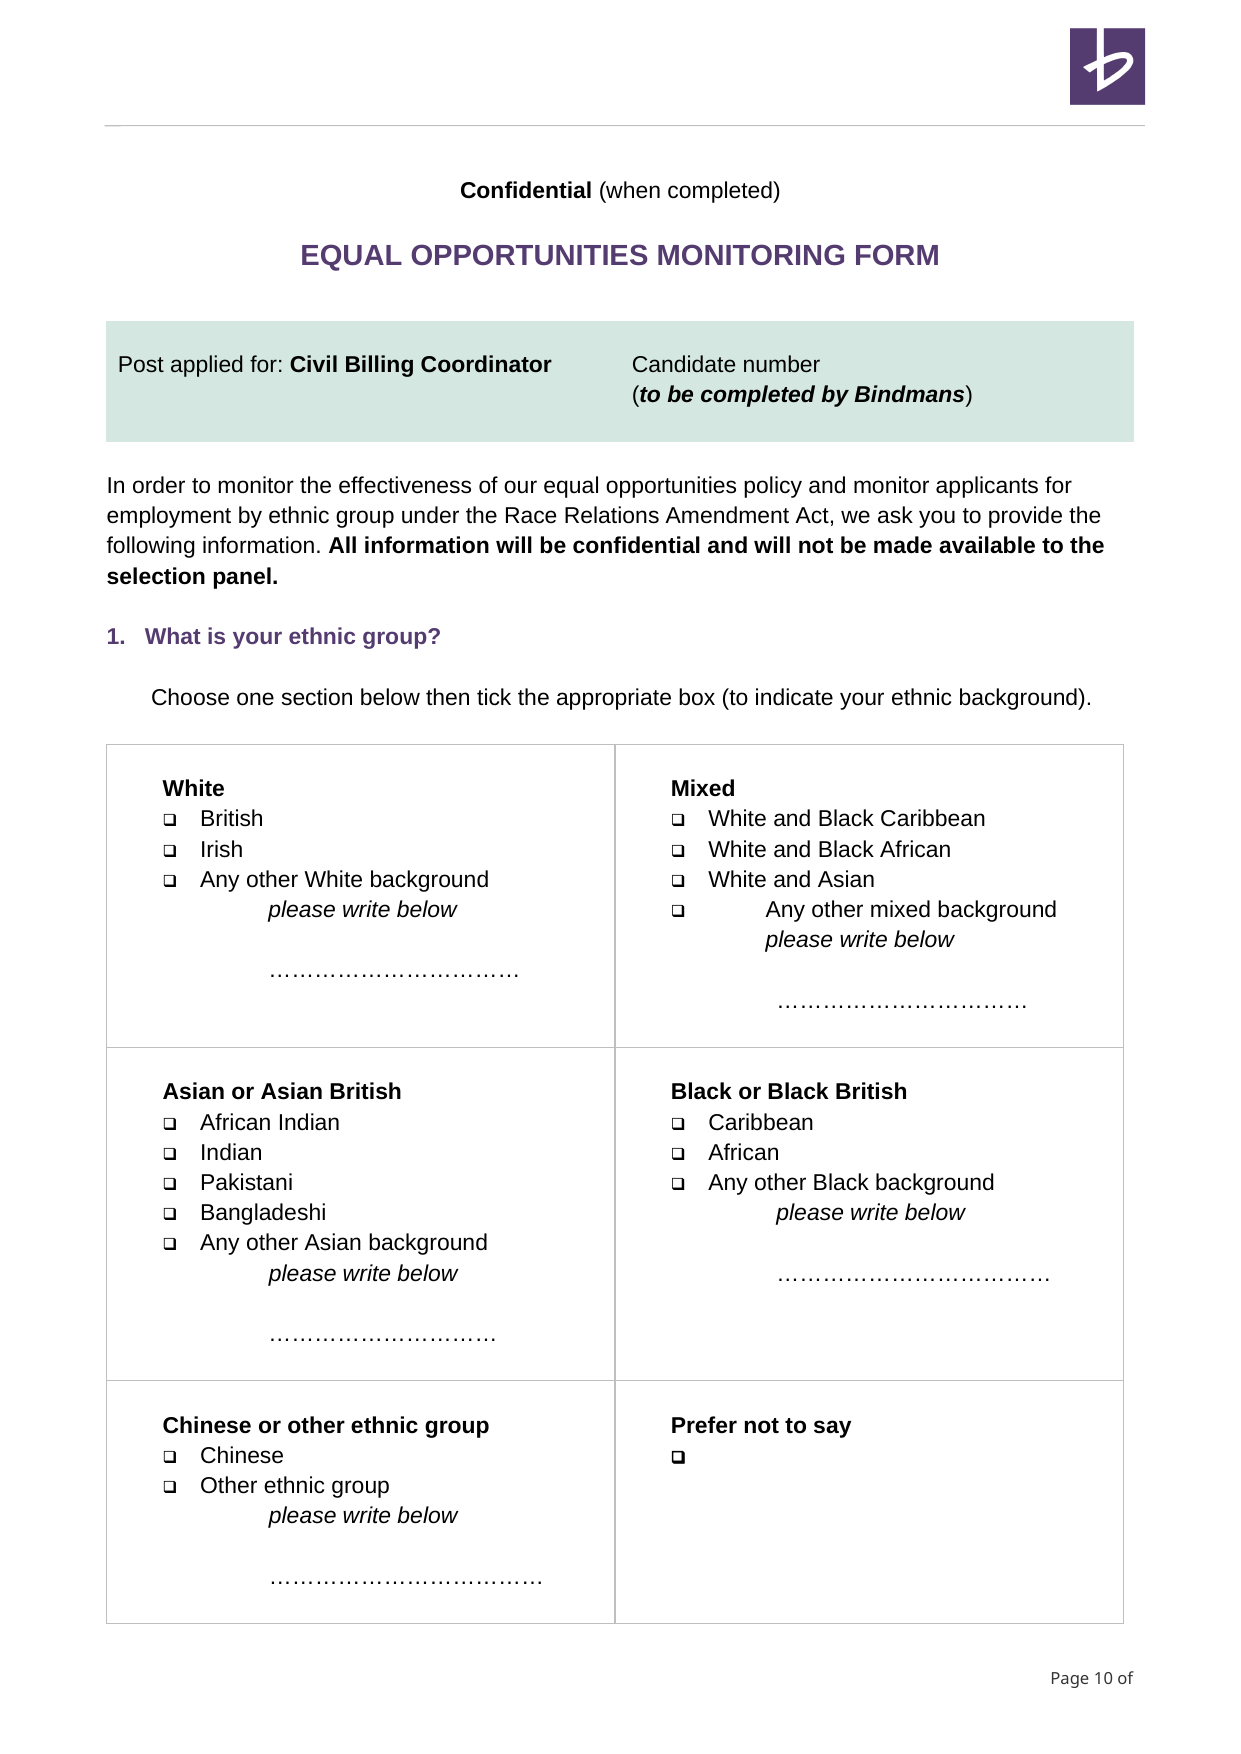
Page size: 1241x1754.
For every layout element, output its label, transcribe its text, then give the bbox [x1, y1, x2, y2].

table_header Mixed White and Black Caribbean White and Black African White and Asian Any other mixed background please write below …………………………… [616, 745, 1123, 1047]
table_header White British Irish Any other White background please write below …………………………… [107, 745, 614, 1047]
table_cell Asian or Asian British African Indian Indian Pakistani Bangladeshi Any other Asian background please write below ………………………… [107, 1048, 614, 1380]
table_header Candidate number (to be completed by Bindmans) [620, 321, 1134, 442]
text In order to monitor the effectiveness of our equal opportunities policy and monitor applicants for employment by ethnic group under the Race Relations Amendment Act, we ask you to provide the following information. All information will be confidential and will not be made available to the selection panel. [106, 472, 1134, 589]
subtitle EQUAL OPPORTUNITIES MONITORING FORM [106, 238, 1134, 315]
text Confidential (when completed) [106, 177, 1134, 203]
table_cell Black or Black British African Any other Black background please write below ……………………………… [616, 1048, 1123, 1380]
table_cell Prefer not to say [616, 1381, 1123, 1623]
text Choose one section below then tick the appropriate box (to indicate your ethnic background). [151, 683, 1134, 710]
table_cell Chinese or other ethnic group Chinese Other ethnic group please write below ……………………………… [107, 1381, 614, 1623]
picture [1070, 28, 1146, 105]
table_header Post applied for: Civil Billing Coordinator [106, 321, 620, 442]
subtitle 1. What is your ethnic group? [106, 623, 1134, 649]
